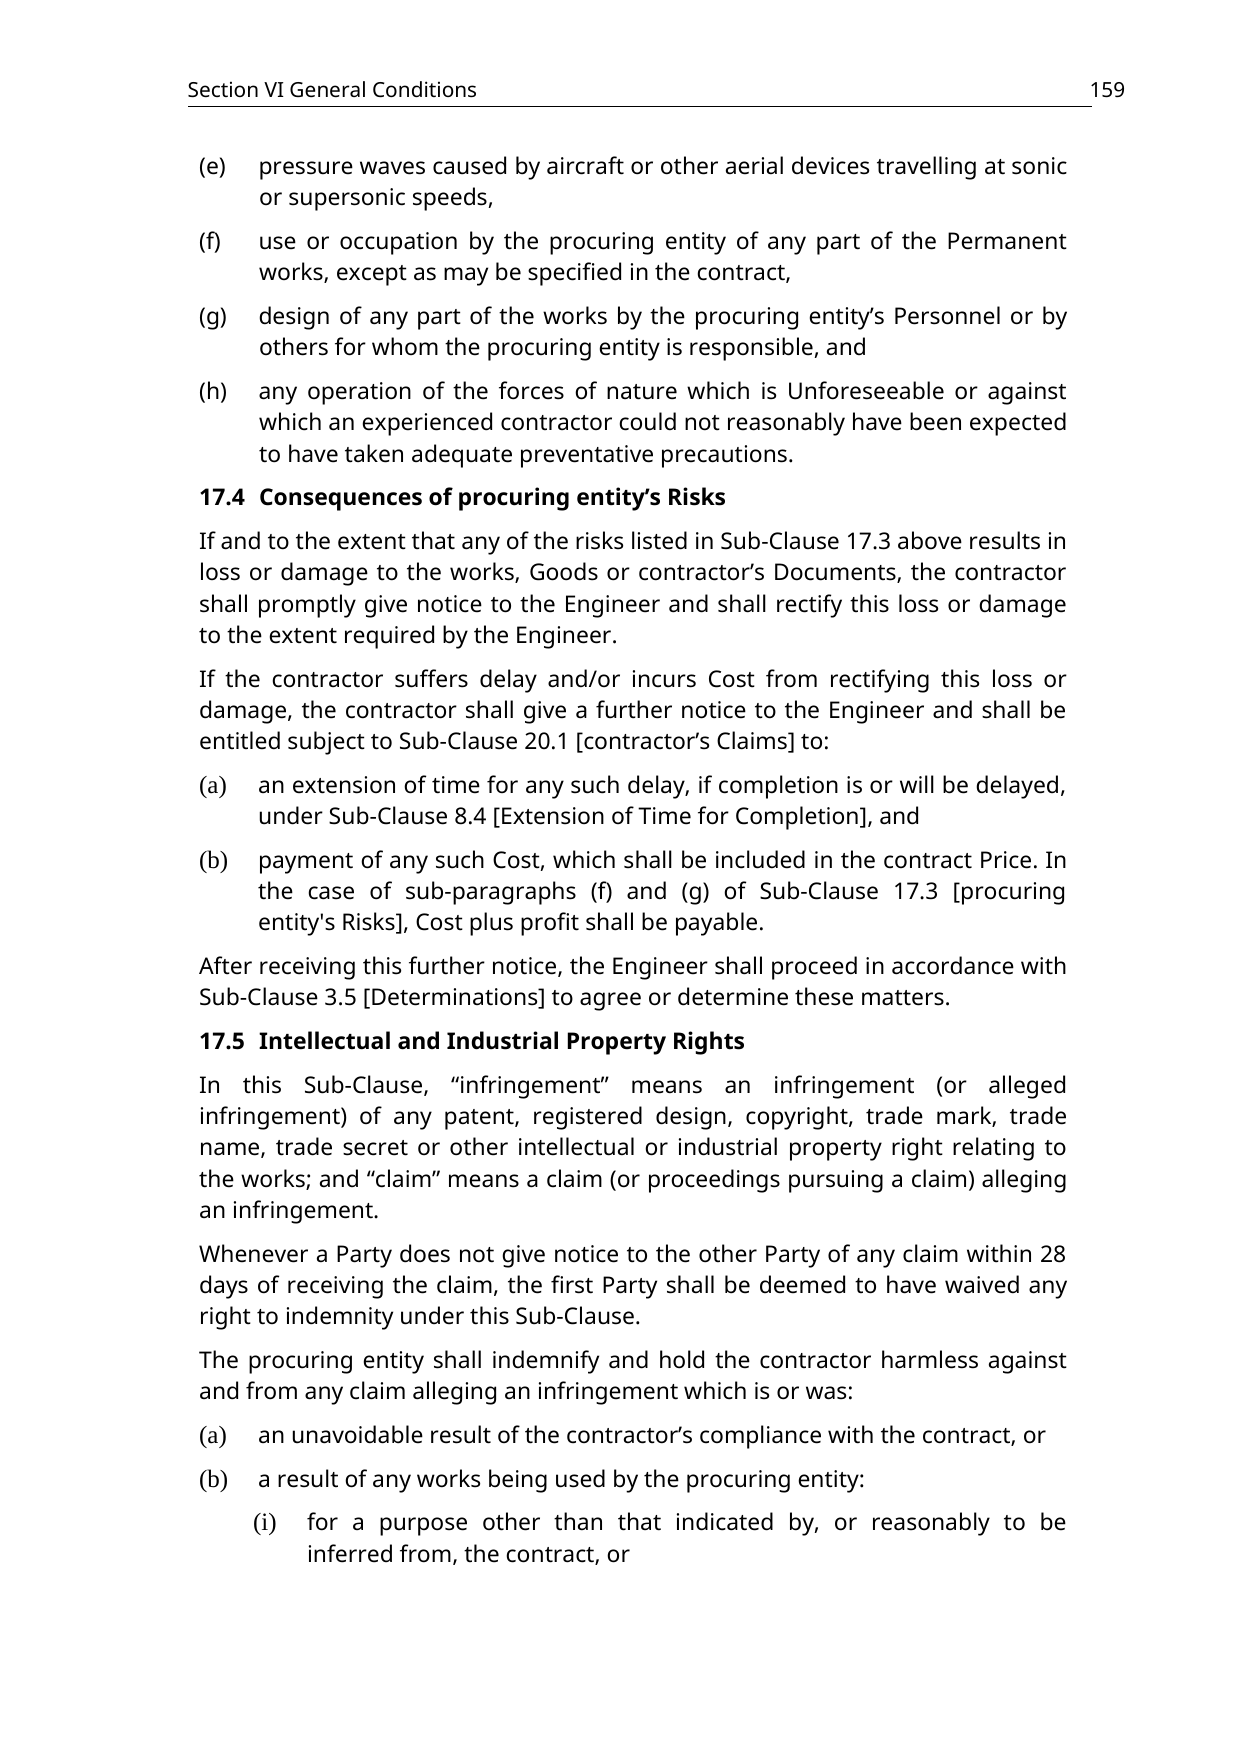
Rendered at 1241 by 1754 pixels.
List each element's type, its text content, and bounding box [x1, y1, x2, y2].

table_cell 17.4 Consequences of procuring entity’s Risks If and to the extent that any of the risks listed in Sub-Clause 17.3 above results in loss or damage to the works, Goods or contractor’s Documents, the contractor shall promptly give notice to the Engineer and shall rectify this loss or damage to the extent required by the Engineer. If the contractor suffers delay and/or incurs Cost from rectifying this loss or damage, the contractor shall give a further notice to the Engineer and shall be entitled subject to Sub-Clause 20.1 [contractor’s Claims] to: an extension of time for any such delay, if completion is or will be delayed, under Sub-Clause 8.4 [Extension of Time for Completion], and payment of any such Cost, which shall be included in the contract Price. In the case of sub-paragraphs (f) and (g) of Sub-Clause 17.3 [procuring entity's Risks], Cost plus profit shall be payable. After receiving this further notice, the Engineer shall proceed in accordance with Sub-Clause 3.5 [Determinations] to agree or determine these matters. [188, 481, 1079, 1025]
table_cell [188, 1025, 1079, 1581]
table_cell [188, 150, 1079, 481]
